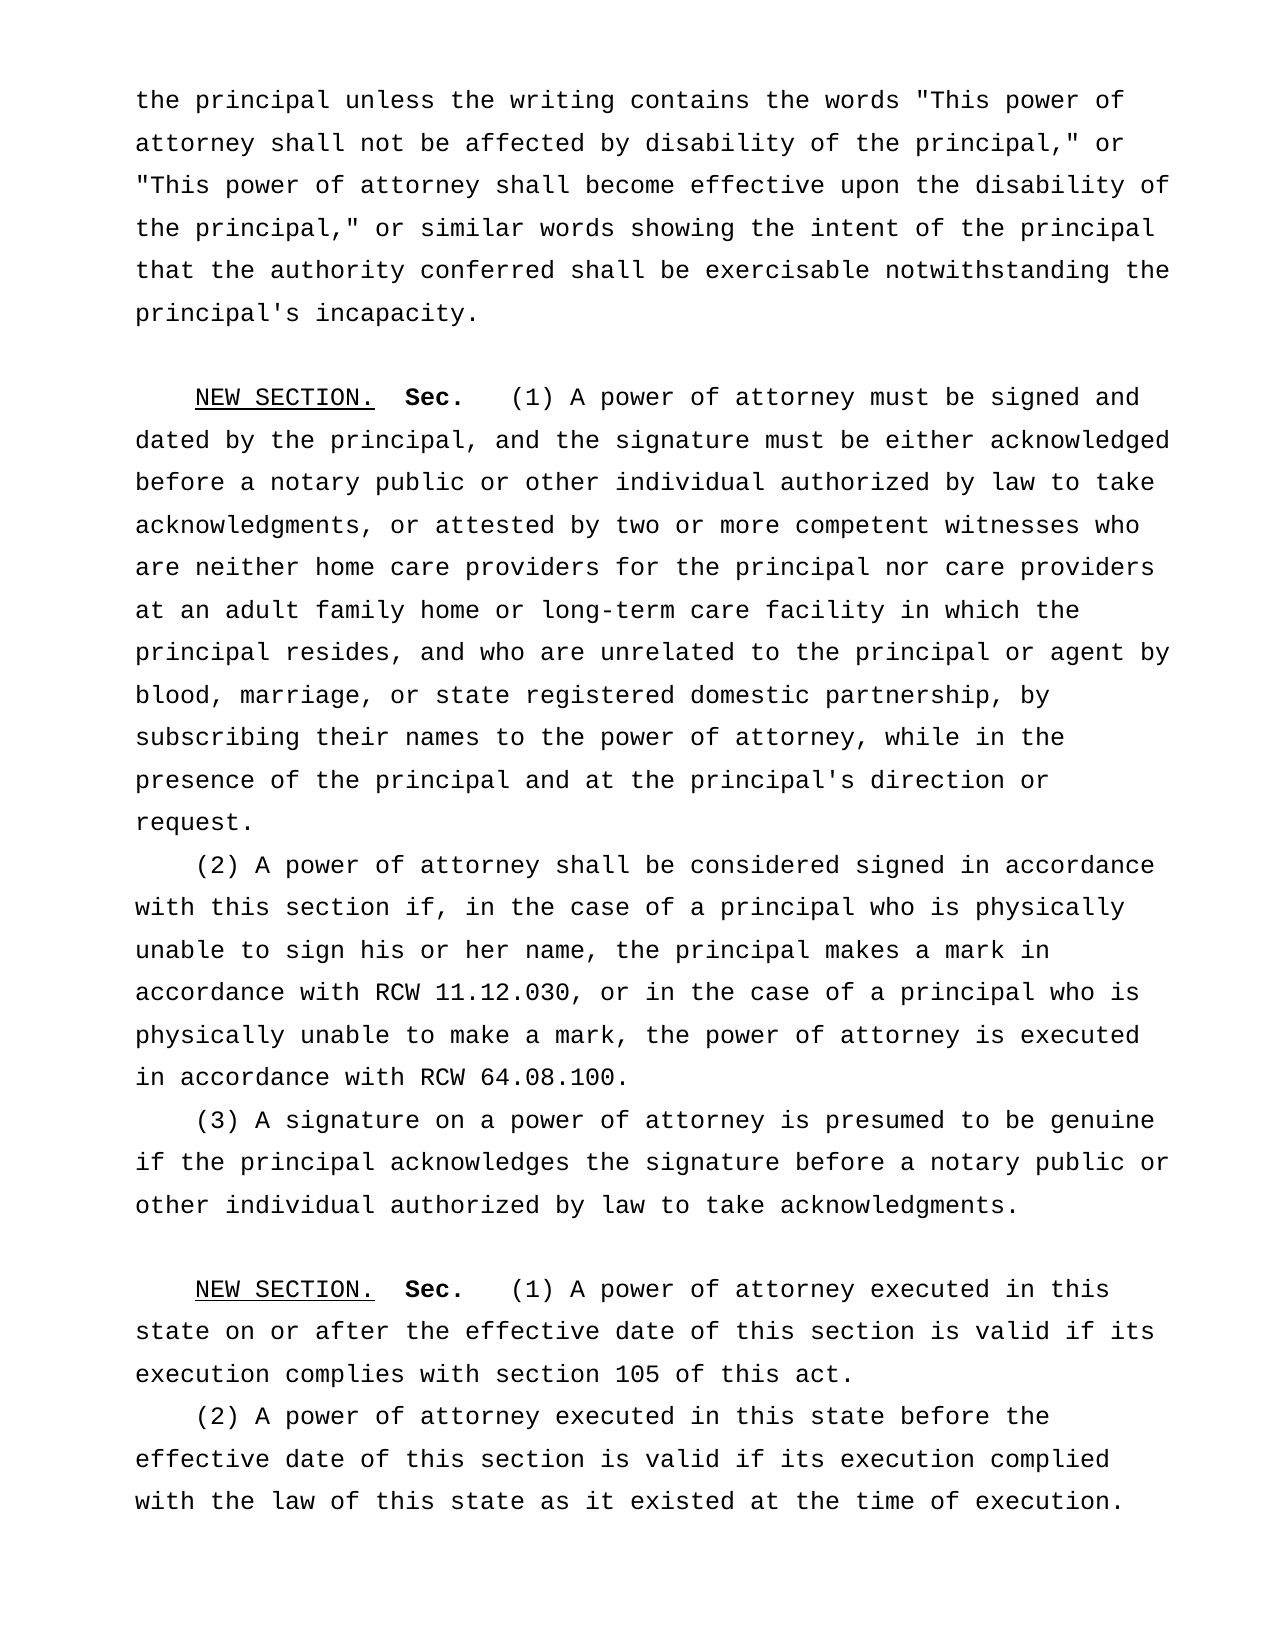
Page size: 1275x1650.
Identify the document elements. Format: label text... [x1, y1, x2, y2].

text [135, 75, 1170, 330]
text NEW SECTION. Sec. (1) A power of attorney executed in this state on or after the effective date of this section is valid if its execution complies with section 105 of this act. [135, 1263, 1170, 1391]
text (2) A power of attorney executed in this state before the effective date of this section is valid if its execution complied with the law of this state as it existed at the time of execution. [135, 1391, 1170, 1518]
text (3) A signature on a power of attorney is presumed to be genuine if the principal acknowledges the signature before a notary public or other individual authorized by law to take acknowledgments. [135, 1094, 1170, 1222]
text NEW SECTION. Sec. (1) A power of attorney must be signed and dated by the principal, and the signature must be either acknowledged before a notary public or other individual authorized by law to take acknowledgments, or attested by two or more competent witnesses who are neither home care providers for the principal nor care providers at an adult family home or long-term care facility in which the principal resides, and who are unrelated to the principal or agent by blood, marriage, or state registered domestic partnership, by subscribing their names to the power of attorney, while in the presence of the principal and at the principal's direction or request. [135, 372, 1170, 839]
text (2) A power of attorney shall be considered signed in accordance with this section if, in the case of a principal who is physically unable to sign his or her name, the principal makes a mark in accordance with RCW 11.12.030, or in the case of a principal who is physically unable to make a mark, the power of attorney is executed in accordance with RCW 64.08.100. [135, 839, 1170, 1094]
